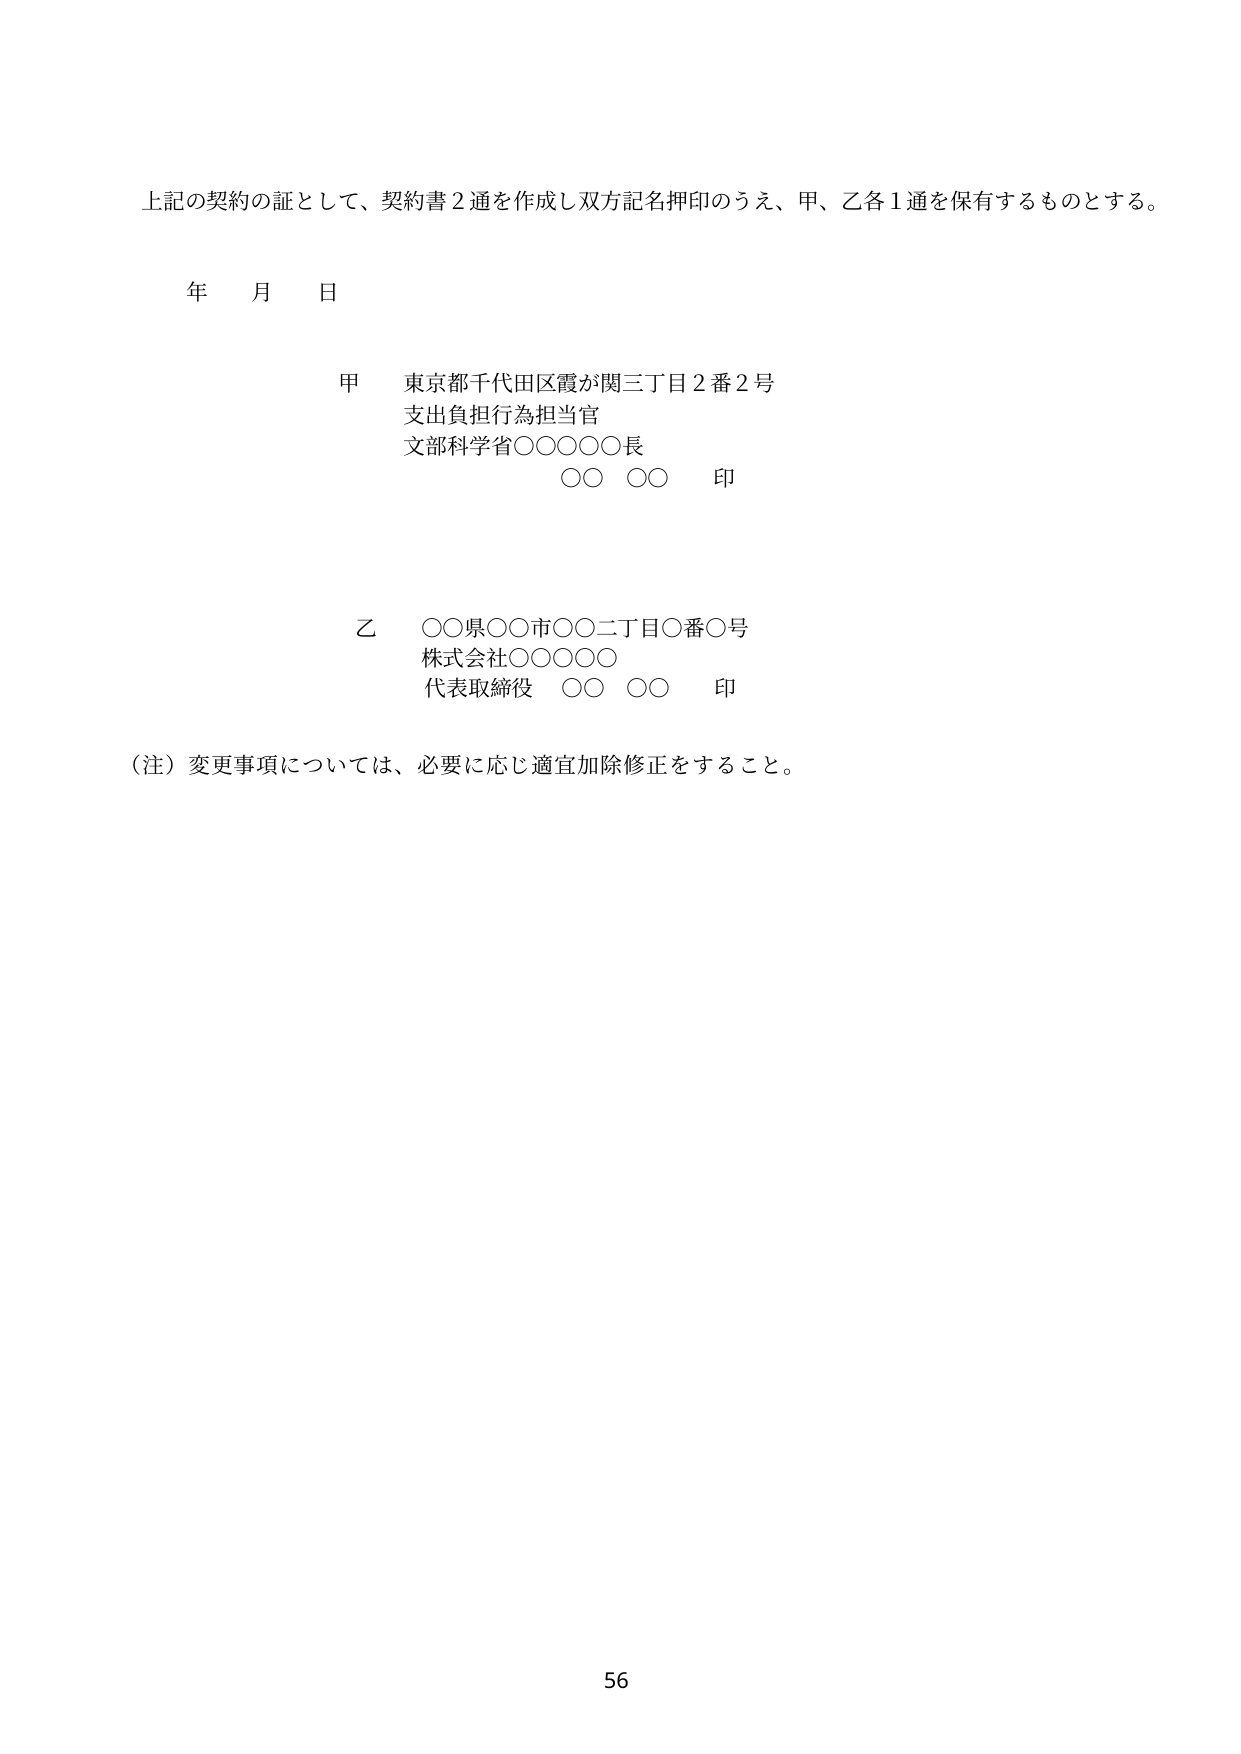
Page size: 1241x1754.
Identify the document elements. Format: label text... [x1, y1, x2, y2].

text 甲 東京都千代田区霞が関三丁目２番２号 [119, 367, 1150, 398]
text ○○ ○○ 印 [119, 461, 1150, 492]
text 上記の契約の証として、契約書２通を作成し双方記名押印のうえ、甲、乙各１通を保有するものとする。 [119, 184, 1150, 216]
text 年 月 日 [119, 276, 1150, 307]
text 乙 ○○県○○市○○二丁目○番○号 [289, 612, 1150, 642]
text （注）変更事項については、必要に応じ適宜加除修正をすること。 [119, 733, 1150, 794]
text 代表取締役 ○○ ○○ 印 [289, 672, 1150, 703]
text 文部科学省○○○○○長 [119, 429, 1150, 461]
text 株式会社○○○○○ [289, 642, 1150, 672]
text 支出負担行為担当官 [119, 398, 1150, 429]
